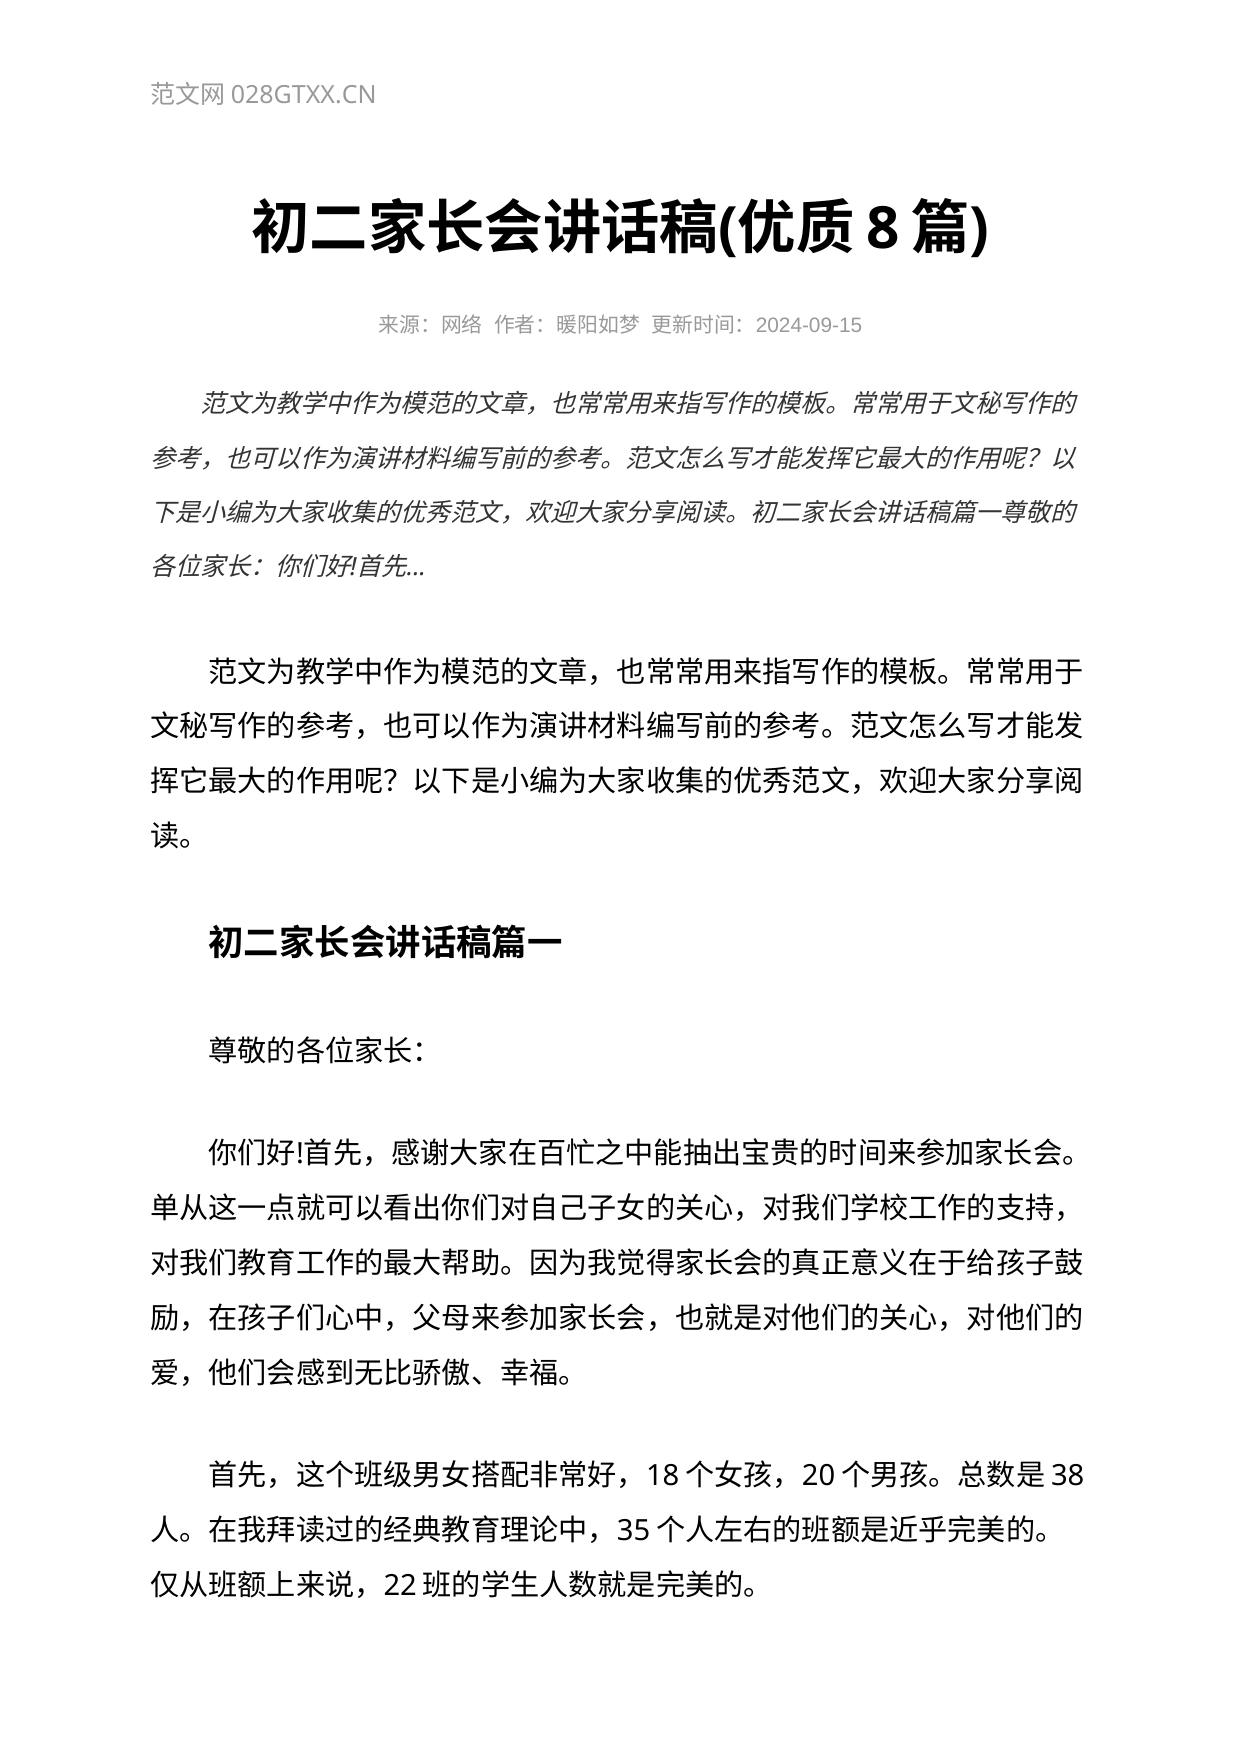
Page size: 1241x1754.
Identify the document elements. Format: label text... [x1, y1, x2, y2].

text 来源：网络 作者：暖阳如梦 更新时间：2024-09-15 [150, 313, 1090, 337]
text 你们好!首先，感谢大家在百忙之中能抽出宝贵的时间来参加家长会。单从这一点就可以看出你们对自己子女的关心，对我们学校工作的支持，对我们教育工作的最大帮助。因为我觉得家长会的真正意义在于给孩子鼓励，在孩子们心中，父母来参加家长会，也就是对他们的关心，对他们的爱，他们会感到无比骄傲、幸福。 [150, 1130, 1090, 1392]
subtitle 初二家长会讲话稿(优质8篇) [150, 181, 1090, 266]
text 范文为教学中作为模范的文章，也常常用来指写作的模板。常常用于文秘写作的参考，也可以作为演讲材料编写前的参考。范文怎么写才能发挥它最大的作用呢？以下是小编为大家收集的优秀范文，欢迎大家分享阅读。初二家长会讲话稿篇一尊敬的各位家长：你们好!首先... [150, 384, 1090, 583]
text 初二家长会讲话稿篇一 [150, 914, 1090, 966]
text 范文为教学中作为模范的文章，也常常用来指写作的模板。常常用于文秘写作的参考，也可以作为演讲材料编写前的参考。范文怎么写才能发挥它最大的作用呢？以下是小编为大家收集的优秀范文，欢迎大家分享阅读。 [150, 648, 1090, 855]
text 尊敬的各位家长： [150, 1028, 1090, 1070]
text 首先，这个班级男女搭配非常好，18个女孩，20个男孩。总数是38人。在我拜读过的经典教育理论中，35个人左右的班额是近乎完美的。仅从班额上来说，22班的学生人数就是完美的。 [150, 1451, 1090, 1604]
